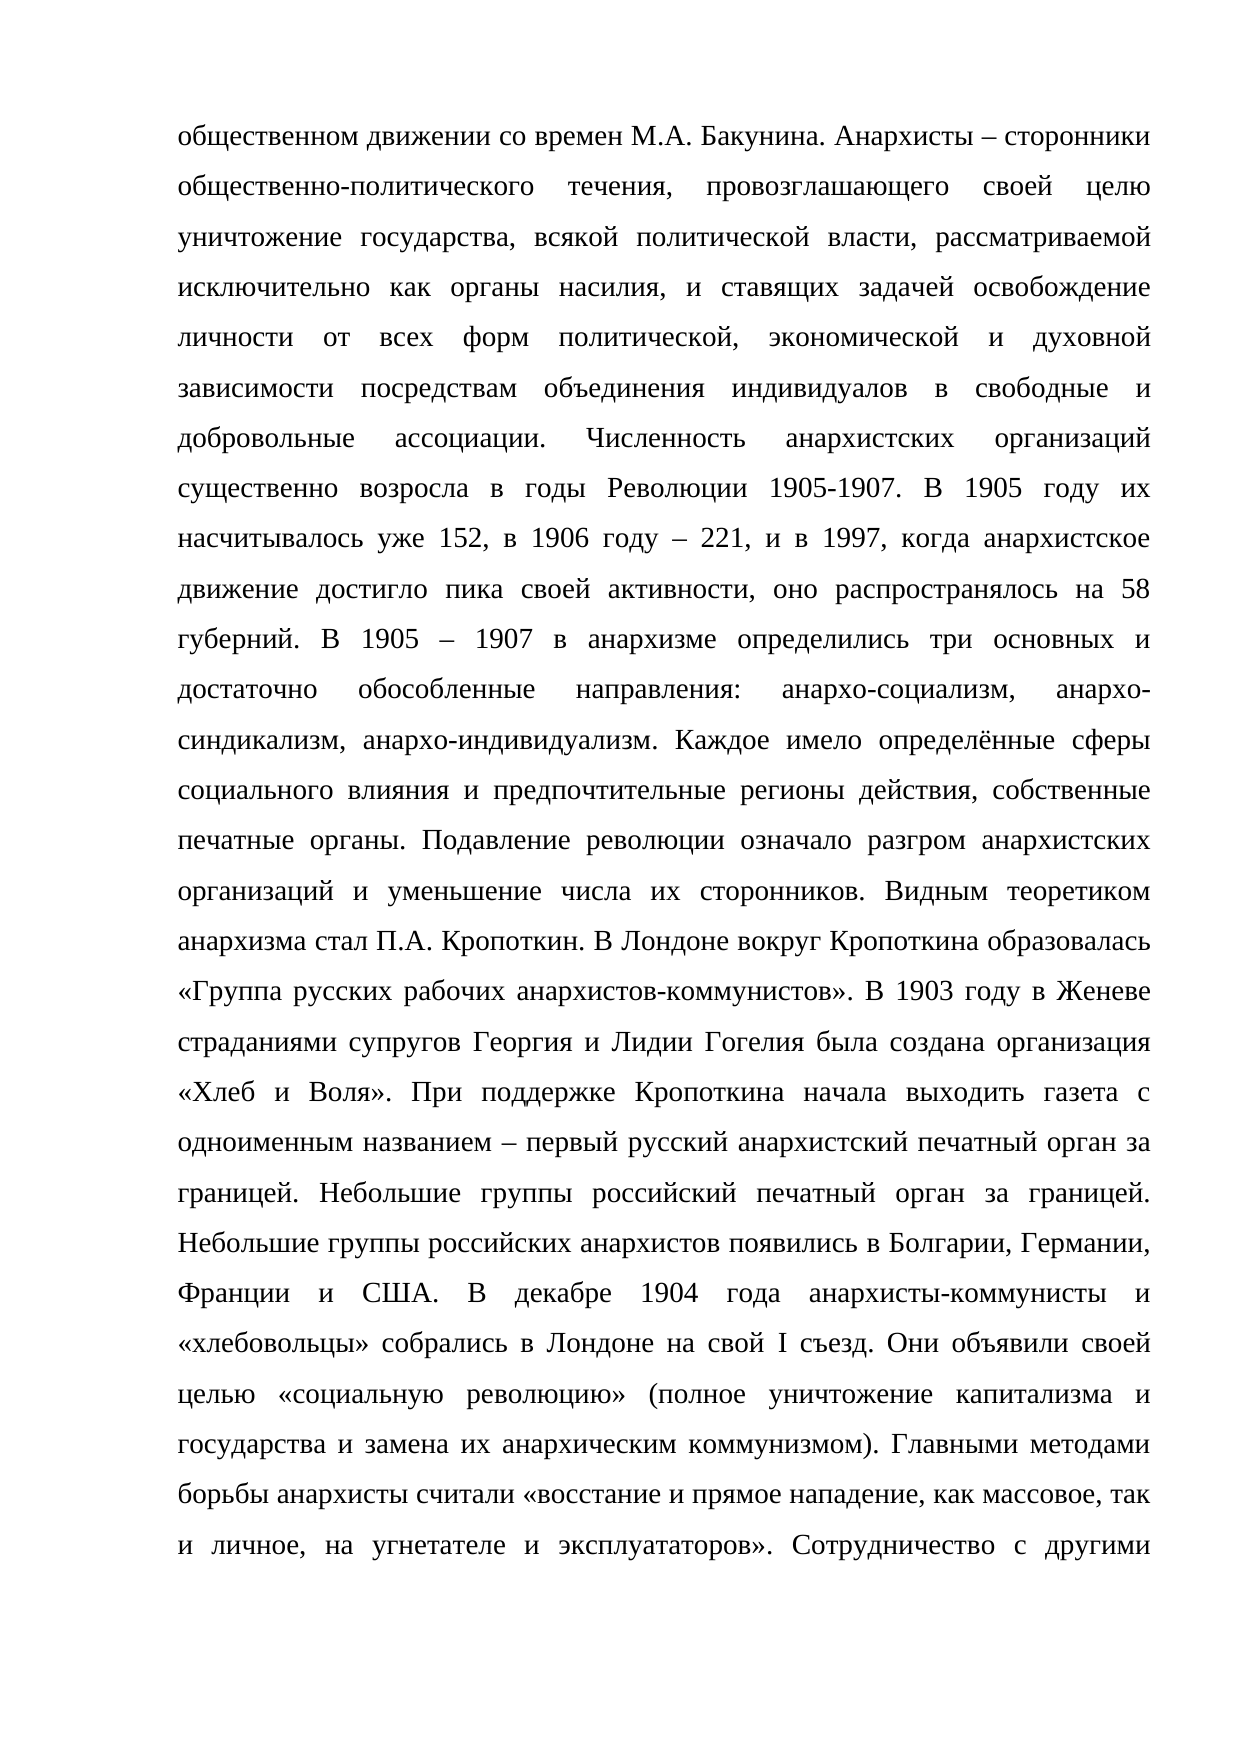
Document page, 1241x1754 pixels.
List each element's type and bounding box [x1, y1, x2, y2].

text [177, 118, 1152, 1560]
